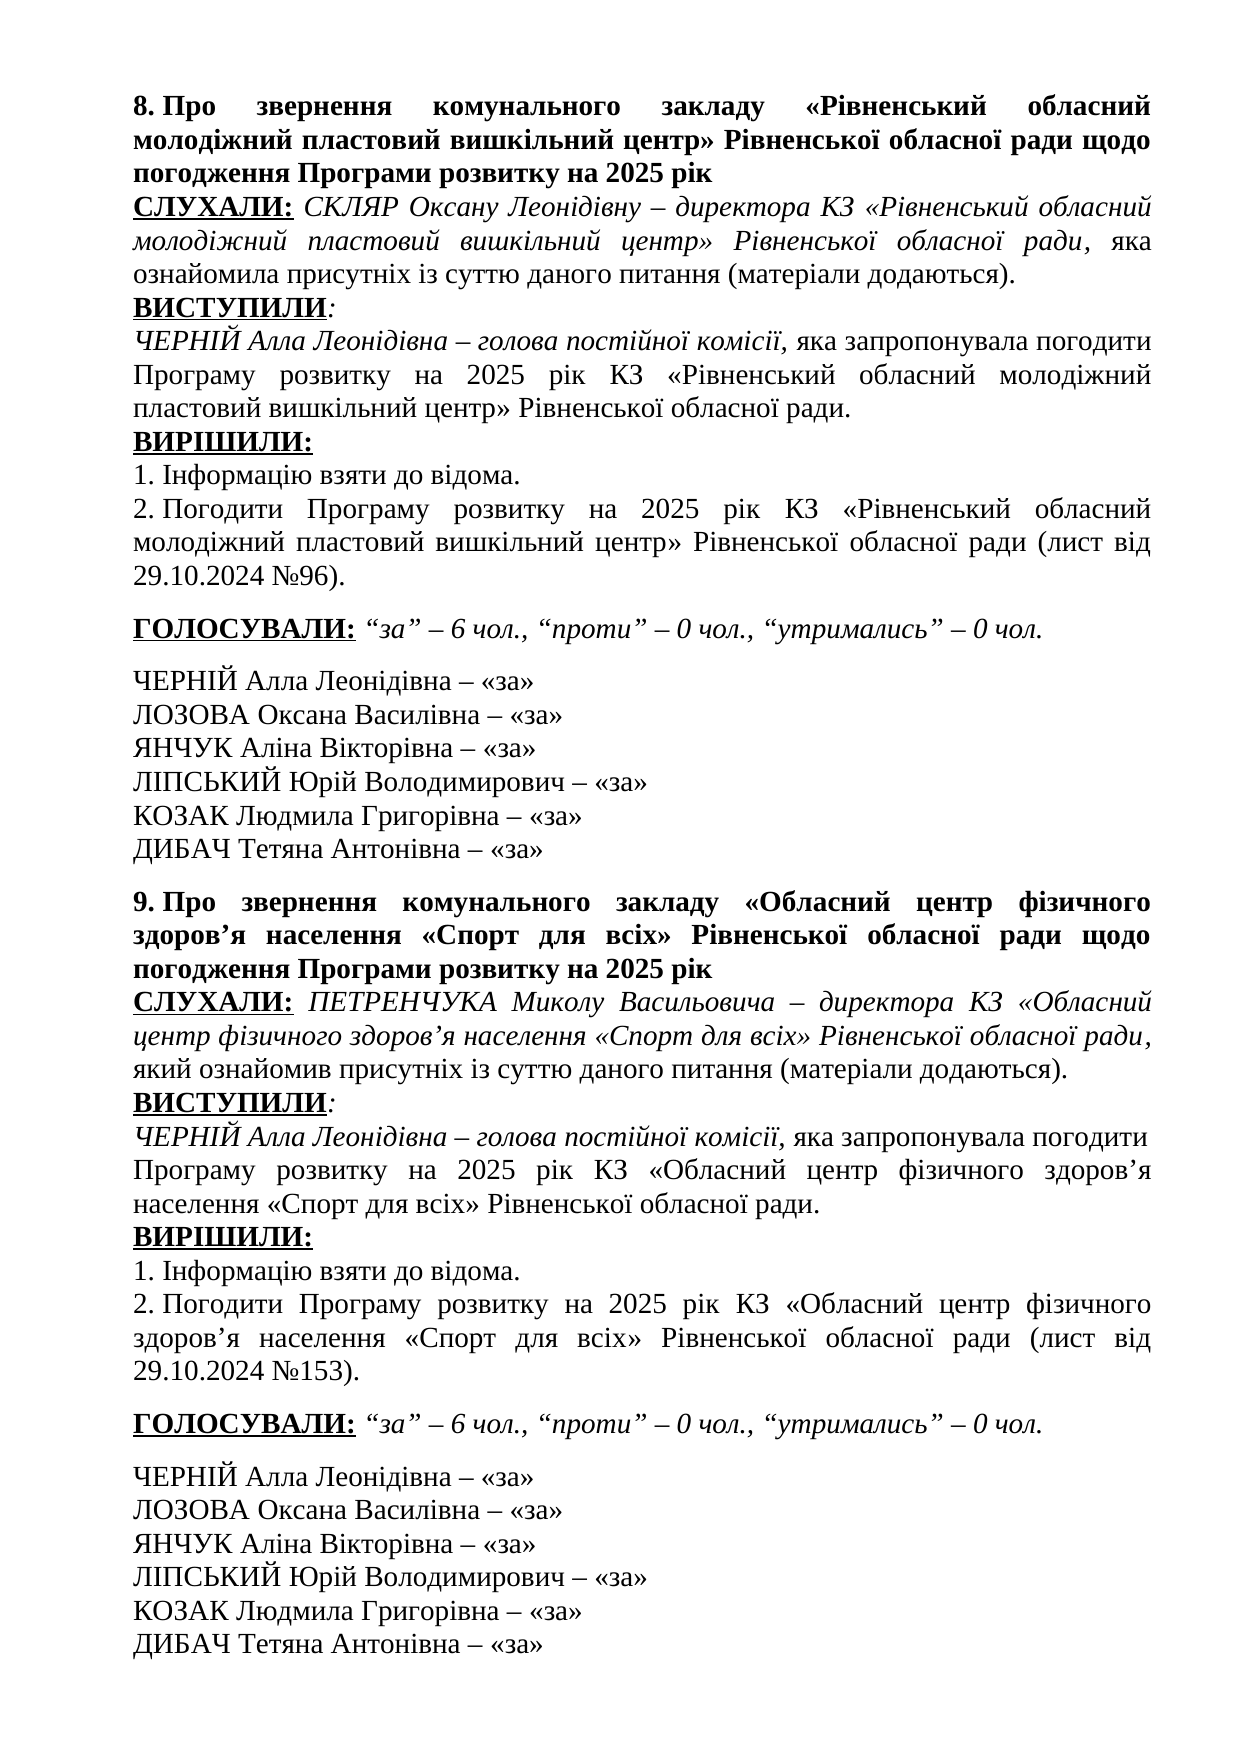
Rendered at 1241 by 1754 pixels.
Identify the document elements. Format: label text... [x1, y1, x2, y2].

list 1. Інформацію взяти до відома. [133, 1253, 1152, 1286]
list ГОЛОСУВАЛИ: “за” – 6 чол., “проти” – 0 чол., “утримались” – 0 чол. [133, 611, 1152, 644]
list 1. Інформацію взяти до відома. [133, 457, 1152, 491]
text Лозова Оксана Василівна – «за» [133, 1492, 1152, 1526]
text Козак Людмила Григорівна – «за» [133, 798, 1152, 831]
text Черній Алла Леонідівна – «за» [133, 663, 1152, 697]
text Янчук Аліна Вікторівна – «за» [133, 731, 1152, 764]
list Черній Алла Леонідівна – голова постійної комісії, яка запропонувала погодити Програму розвитку на 2025 рік КЗ «Рівненський обласний молодіжний пластовий вишкільний центр» Рівненської обласної ради. [133, 323, 1152, 424]
list ВИРІШИЛИ: [133, 1219, 1152, 1253]
text ВИСТУПИЛИ: [133, 290, 1152, 323]
list ГОЛОСУВАЛИ: “за” – 6 чол., “проти” – 0 чол., “утримались” – 0 чол. [133, 1406, 1152, 1440]
text СЛУХАЛИ: Петренчука Миколу Васильовича – директора КЗ «Обласний центр фізичного здоров’я населення «Спорт для всіх» Рівненської обласної ради, який ознайомив присутніх із суттю даного питання (матеріали додаються). [133, 984, 1152, 1085]
list Про звернення комунального закладу «Рівненський обласний молодіжний пластовий вишкільний центр» Рівненської обласної ради щодо погодження Програми розвитку на 2025 рік [133, 88, 1152, 189]
text Ліпський Юрій Володимирович – «за» [133, 1559, 1152, 1593]
text Лозова Оксана Василівна – «за» [133, 697, 1152, 731]
text СЛУХАЛИ: Скляр Оксану Леонідівну – директора КЗ «Рівненський обласний молодіжний пластовий вишкільний центр» Рівненської обласної ради, яка ознайомила присутніх із суттю даного питання (матеріали додаються). [133, 189, 1152, 290]
list Про звернення комунального закладу «Обласний центр фізичного здоров’я населення «Спорт для всіх» Рівненської обласної ради щодо погодження Програми розвитку на 2025 рік [133, 884, 1152, 984]
text ВИСТУПИЛИ: [133, 1085, 1152, 1119]
text Янчук Аліна Вікторівна – «за» [133, 1526, 1152, 1559]
text ДИБАЧ Тетяна Антонівна – «за» [133, 831, 1152, 865]
list Черній Алла Леонідівна – голова постійної комісії, яка запропонувала погодити [133, 1119, 1152, 1152]
text Козак Людмила Григорівна – «за» [133, 1593, 1152, 1627]
text Черній Алла Леонідівна – «за» [133, 1459, 1152, 1492]
list 2. Погодити Програму розвитку на 2025 рік КЗ «Рівненський обласний молодіжний пластовий вишкільний центр» Рівненської обласної ради (лист від 29.10.2024 №96). [133, 491, 1152, 592]
list ВИРІШИЛИ: [133, 424, 1152, 457]
list 2. Погодити Програму розвитку на 2025 рік КЗ «Обласний центр фізичного здоров’я населення «Спорт для всіх» Рівненської обласної ради (лист від 29.10.2024 №153). [133, 1286, 1152, 1387]
text ДИБАЧ Тетяна Антонівна – «за» [133, 1627, 1152, 1660]
list Програму розвитку на 2025 рік КЗ «Обласний центр фізичного здоров’я населення «Спорт для всіх» Рівненської обласної ради. [133, 1152, 1152, 1219]
text Ліпський Юрій Володимирович – «за» [133, 764, 1152, 798]
